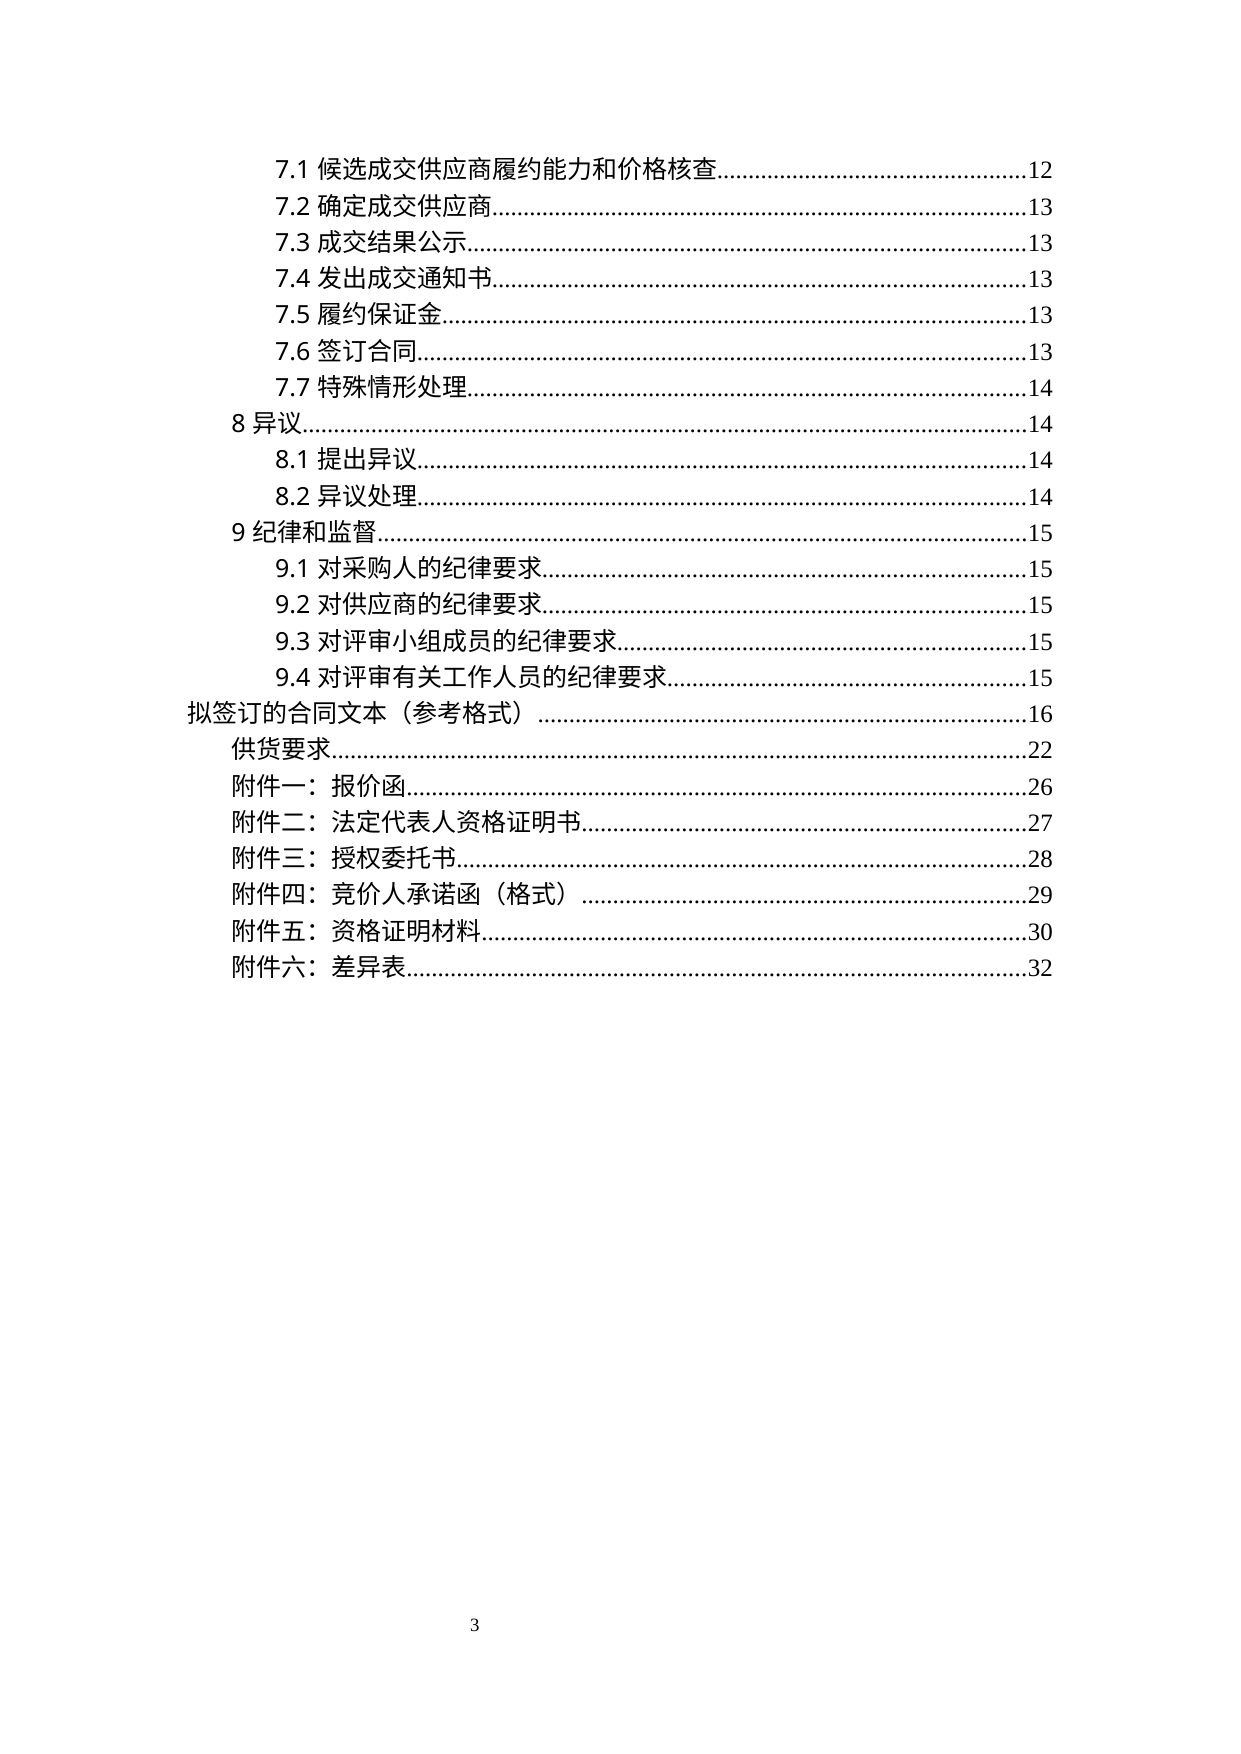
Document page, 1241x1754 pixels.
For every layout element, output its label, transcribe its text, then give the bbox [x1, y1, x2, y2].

text 7.4 发出成交通知书 13 [275, 259, 1053, 295]
text 附件一：报价函 26 [231, 766, 1053, 802]
text 9 纪律和监督 15 [231, 512, 1053, 549]
text 7.7 特殊情形处理 14 [275, 367, 1053, 404]
text 附件三：授权委托书 28 [231, 839, 1053, 875]
text 9.2 对供应商的纪律要求 15 [275, 585, 1053, 621]
text 供货要求 22 [231, 730, 1053, 766]
text 附件四：竞价人承诺函（格式） 29 [231, 875, 1053, 911]
text 9.3 对评审小组成员的纪律要求 15 [275, 621, 1053, 657]
text 9.4 对评审有关工作人员的纪律要求 15 [275, 657, 1053, 694]
text 拟签订的合同文本（参考格式） 16 [187, 694, 1053, 730]
text 8.2 异议处理 14 [275, 476, 1053, 512]
text 7.1 候选成交供应商履约能力和价格核查 12 [275, 150, 1053, 186]
text 7.2 确定成交供应商 13 [275, 186, 1053, 222]
text 7.5 履约保证金 13 [275, 295, 1053, 331]
text 8.1 提出异议 14 [275, 440, 1053, 476]
text 7.6 签订合同 13 [275, 331, 1053, 367]
text 8 异议 14 [231, 404, 1053, 440]
text 附件五：资格证明材料 30 [231, 911, 1053, 947]
text 9.1 对采购人的纪律要求 15 [275, 549, 1053, 585]
text 7.3 成交结果公示 13 [275, 222, 1053, 259]
text 附件二：法定代表人资格证明书 27 [231, 802, 1053, 839]
text 附件六：差异表 32 [231, 947, 1053, 984]
